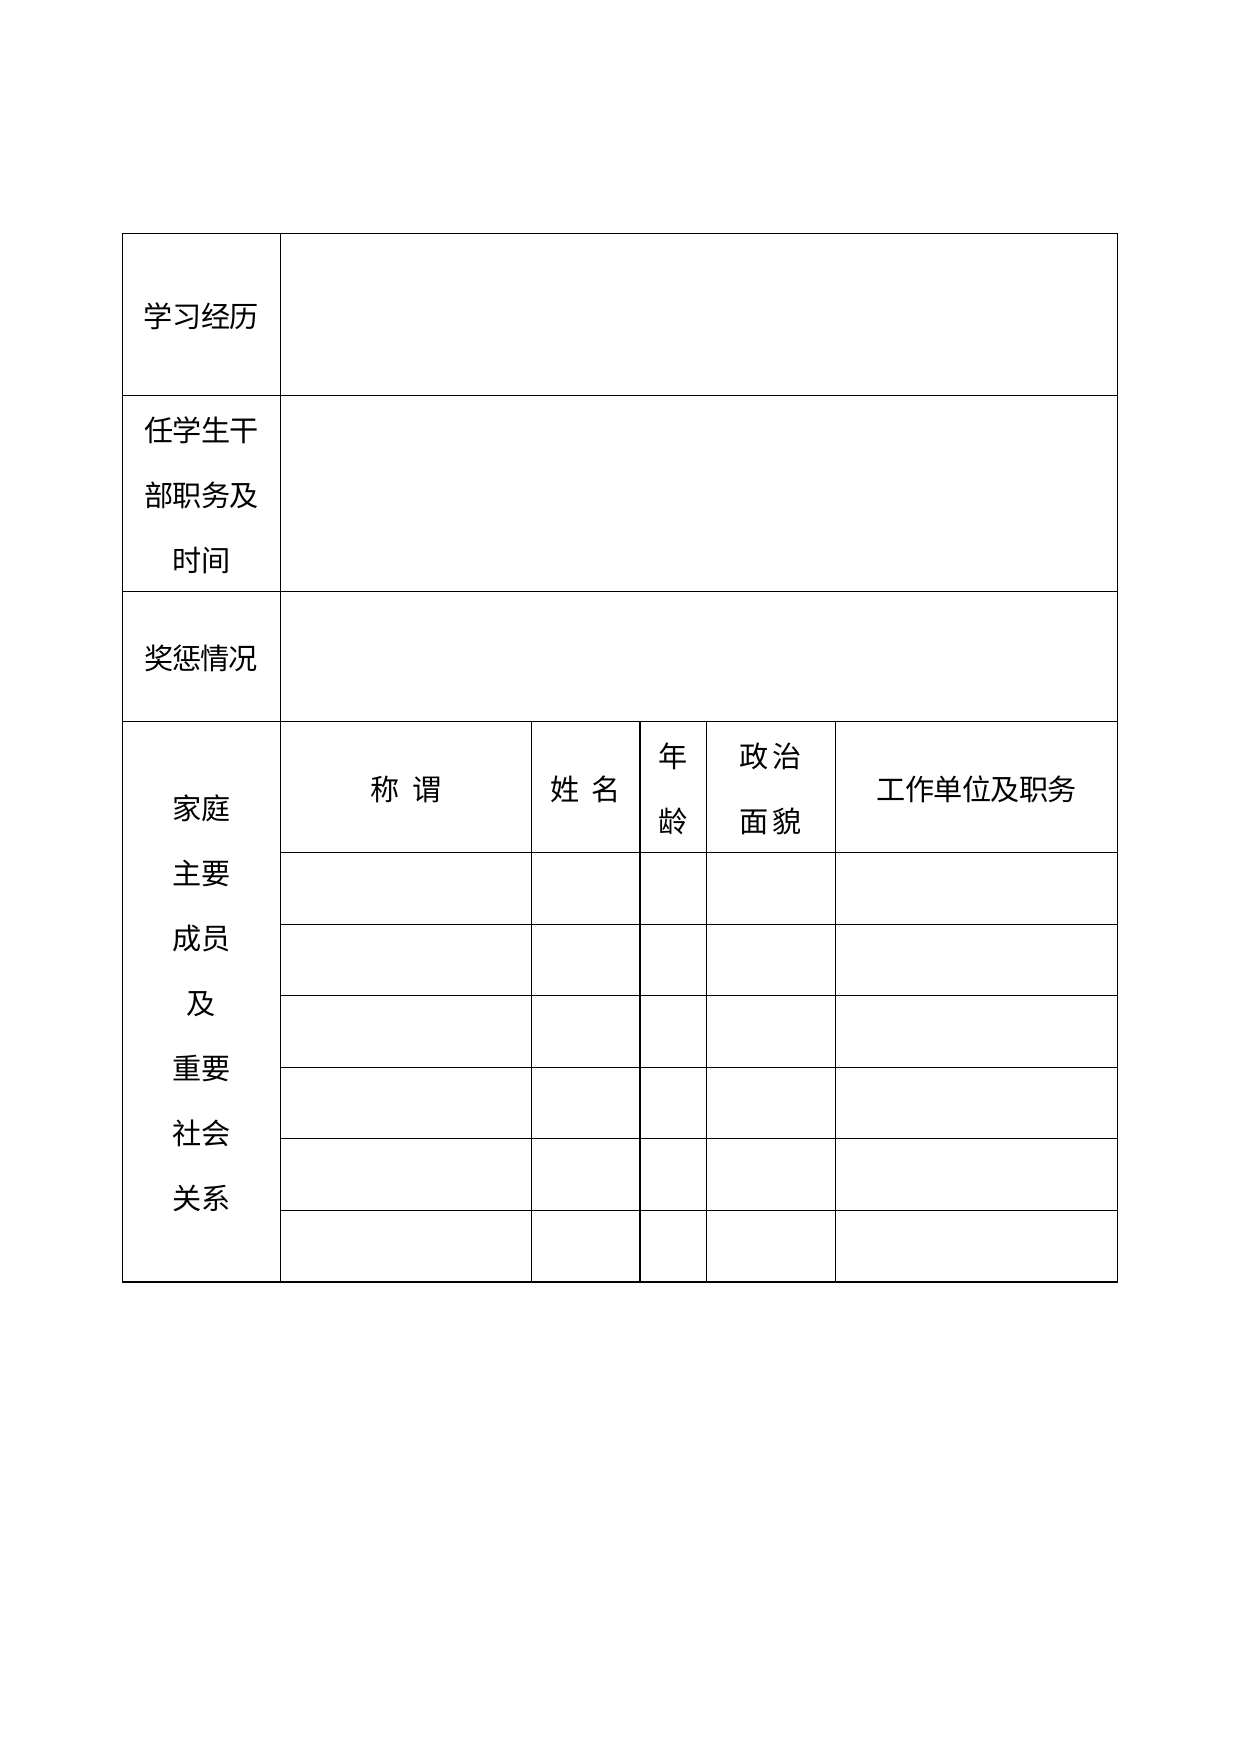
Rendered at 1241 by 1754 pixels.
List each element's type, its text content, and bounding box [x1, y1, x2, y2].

table_cell [281, 234, 1117, 395]
table_cell [641, 853, 706, 924]
table_cell [707, 853, 835, 924]
table_cell [707, 996, 835, 1067]
table_cell [281, 996, 531, 1067]
table_cell 年 龄 [641, 722, 706, 852]
table_cell [281, 925, 531, 995]
table_cell [641, 996, 706, 1067]
table_cell [641, 1068, 706, 1138]
table_cell [836, 1211, 1117, 1281]
table_cell [281, 592, 1117, 721]
table_cell 学习经历 [123, 234, 280, 395]
table_cell [532, 1211, 639, 1281]
table_cell [532, 1139, 639, 1210]
table_cell [641, 1139, 706, 1210]
table_cell [641, 925, 706, 995]
table_cell 家庭 主要 成员 及 重要 社会 关系 [123, 722, 280, 1281]
table_cell 称 谓 [281, 722, 531, 852]
table_cell [707, 925, 835, 995]
table_cell [707, 1139, 835, 1210]
table_cell [836, 853, 1117, 924]
table_cell 工作单位及职务 [836, 722, 1117, 852]
table_cell [281, 396, 1117, 591]
table_cell [532, 853, 639, 924]
table_cell [836, 1139, 1117, 1210]
table_cell [836, 1068, 1117, 1138]
table_cell 政 治 面 貌 [707, 722, 835, 852]
table_cell [532, 925, 639, 995]
table_cell [281, 1211, 531, 1281]
table_cell [707, 1068, 835, 1138]
table_cell [836, 925, 1117, 995]
table_cell [641, 1211, 706, 1281]
table_cell [836, 996, 1117, 1067]
table_cell [532, 1068, 639, 1138]
table_cell [281, 1139, 531, 1210]
table_cell 奖惩情况 [123, 592, 280, 721]
table_cell [281, 853, 531, 924]
table_cell 任学生干部职务及时间 [123, 396, 280, 591]
table_cell 姓 名 [532, 722, 639, 852]
table_cell [532, 996, 639, 1067]
table_cell [707, 1211, 835, 1281]
table_cell [281, 1068, 531, 1138]
